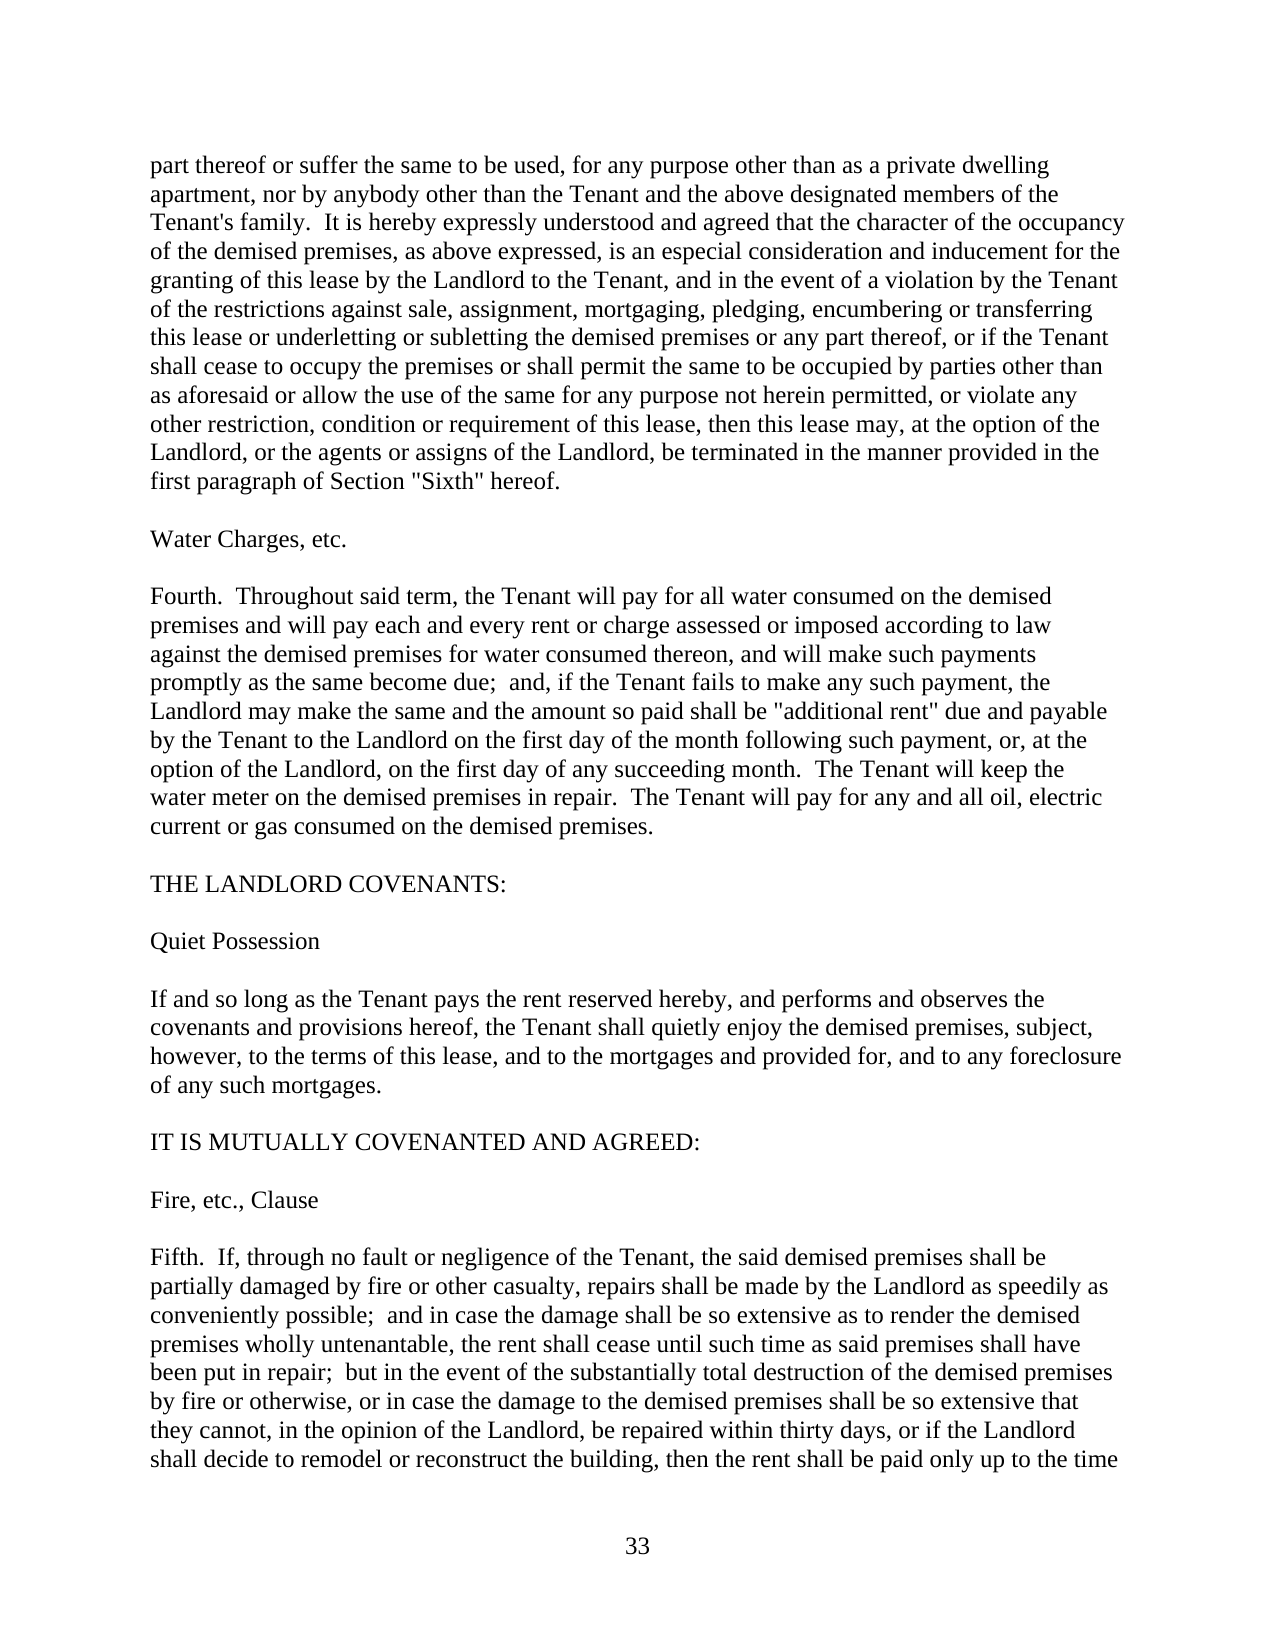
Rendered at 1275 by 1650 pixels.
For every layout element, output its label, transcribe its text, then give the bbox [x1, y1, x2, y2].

text Quiet Possession [150, 926, 1125, 955]
text Fourth. Throughout said term, the Tenant will pay for all water consumed on the demised premises and will pay each and every rent or charge assessed or imposed according to law against the demised premises for water consumed thereon, and will make such payments promptly as the same become due; and, if the Tenant fails to make any such payment, the Landlord may make the same and the amount so paid shall be "additional rent" due and payable by the Tenant to the Landlord on the first day of the month following such payment, or, at the option of the Landlord, on the first day of any succeeding month. The Tenant will keep the water meter on the demised premises in repair. The Tenant will pay for any and all oil, electric current or gas consumed on the demised premises. [150, 581, 1125, 840]
text IT IS MUTUALLY COVENANTED AND AGREED: [150, 1127, 1125, 1156]
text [150, 150, 1125, 495]
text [150, 1242, 1125, 1472]
text If and so long as the Tenant pays the rent reserved hereby, and performs and observes the covenants and provisions hereof, the Tenant shall quietly enjoy the demised premises, subject, however, to the terms of this lease, and to the mortgages and provided for, and to any foreclosure of any such mortgages. [150, 984, 1125, 1099]
text THE LANDLORD COVENANTS: [150, 869, 1125, 897]
text Fire, etc., Clause [150, 1185, 1125, 1214]
text Water Charges, etc. [150, 524, 1125, 552]
